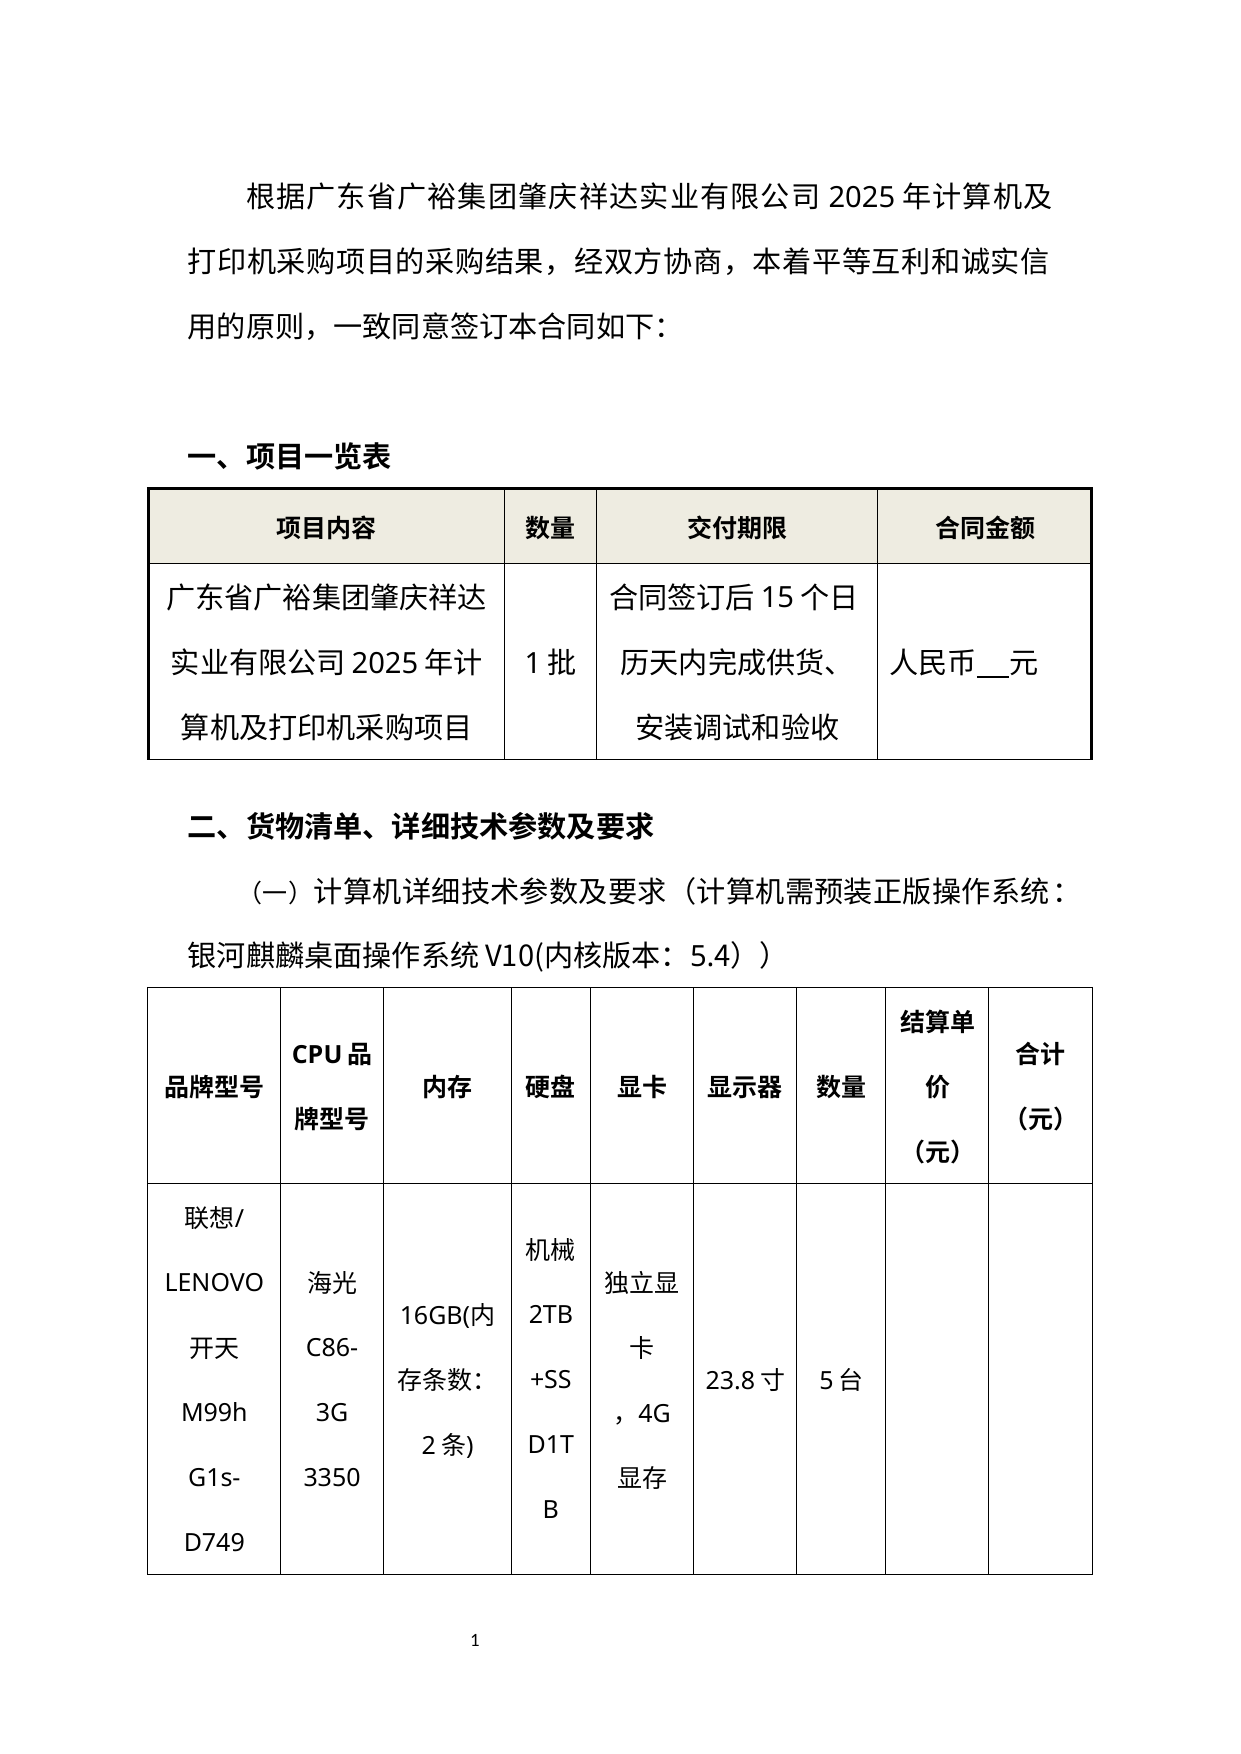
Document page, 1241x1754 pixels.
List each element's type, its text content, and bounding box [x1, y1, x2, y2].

table_header 显示器 [694, 988, 796, 1183]
table_header 合同金额 [878, 490, 1090, 563]
table_header 项目内容 [150, 490, 504, 563]
subtitle 根据广东省广裕集团肇庆祥达实业有限公司2025年计算机及打印机采购项目的采购结果，经双方协商，本着平等互利和诚实信用的原则，一致同意签订本合同如下： [187, 162, 1053, 357]
table_cell [886, 1184, 988, 1574]
table_cell 人民币 元 [878, 564, 1090, 759]
list 货物清单、详细技术参数及要求 [187, 792, 1053, 857]
table_header 数量 [505, 490, 596, 563]
table_cell [989, 1184, 1092, 1574]
table_cell 广东省广裕集团肇庆祥达实业有限公司2025年计算机及打印机采购项目 [150, 564, 504, 759]
table_cell 合同签订后15个日历天内完成供货、安装调试和验收 [597, 564, 877, 759]
table_header 交付期限 [597, 490, 877, 563]
table_cell 1批 [505, 564, 596, 759]
table_header 内存 [384, 988, 511, 1183]
table_header 合计 （元） [989, 988, 1092, 1183]
table_cell 机械2TB+SSD1TB [512, 1184, 590, 1574]
table_cell 23.8寸 [694, 1184, 796, 1574]
table_header 显卡 [591, 988, 693, 1183]
table_header 品牌型号 [148, 988, 280, 1183]
table_cell 独立显卡，4G显存 [591, 1184, 693, 1574]
table_cell 海光C86-3G 3350 [281, 1184, 383, 1574]
table_header 硬盘 [512, 988, 590, 1183]
list 项目一览表 [187, 422, 1053, 487]
table_header CPU品牌型号 [281, 988, 383, 1183]
table_cell 16GB(内存条数：2条) [384, 1184, 511, 1574]
text （一）计算机详细技术参数及要求（计算机需预装正版操作系统：银河麒麟桌面操作系统V10(内核版本：5.4）） [187, 857, 1053, 987]
table_cell 5台 [797, 1184, 885, 1574]
table_header 结算单价（元） [886, 988, 988, 1183]
table_header 数量 [797, 988, 885, 1183]
table_cell 联想/LENOVO 开天M99h G1s-D749 [148, 1184, 280, 1574]
